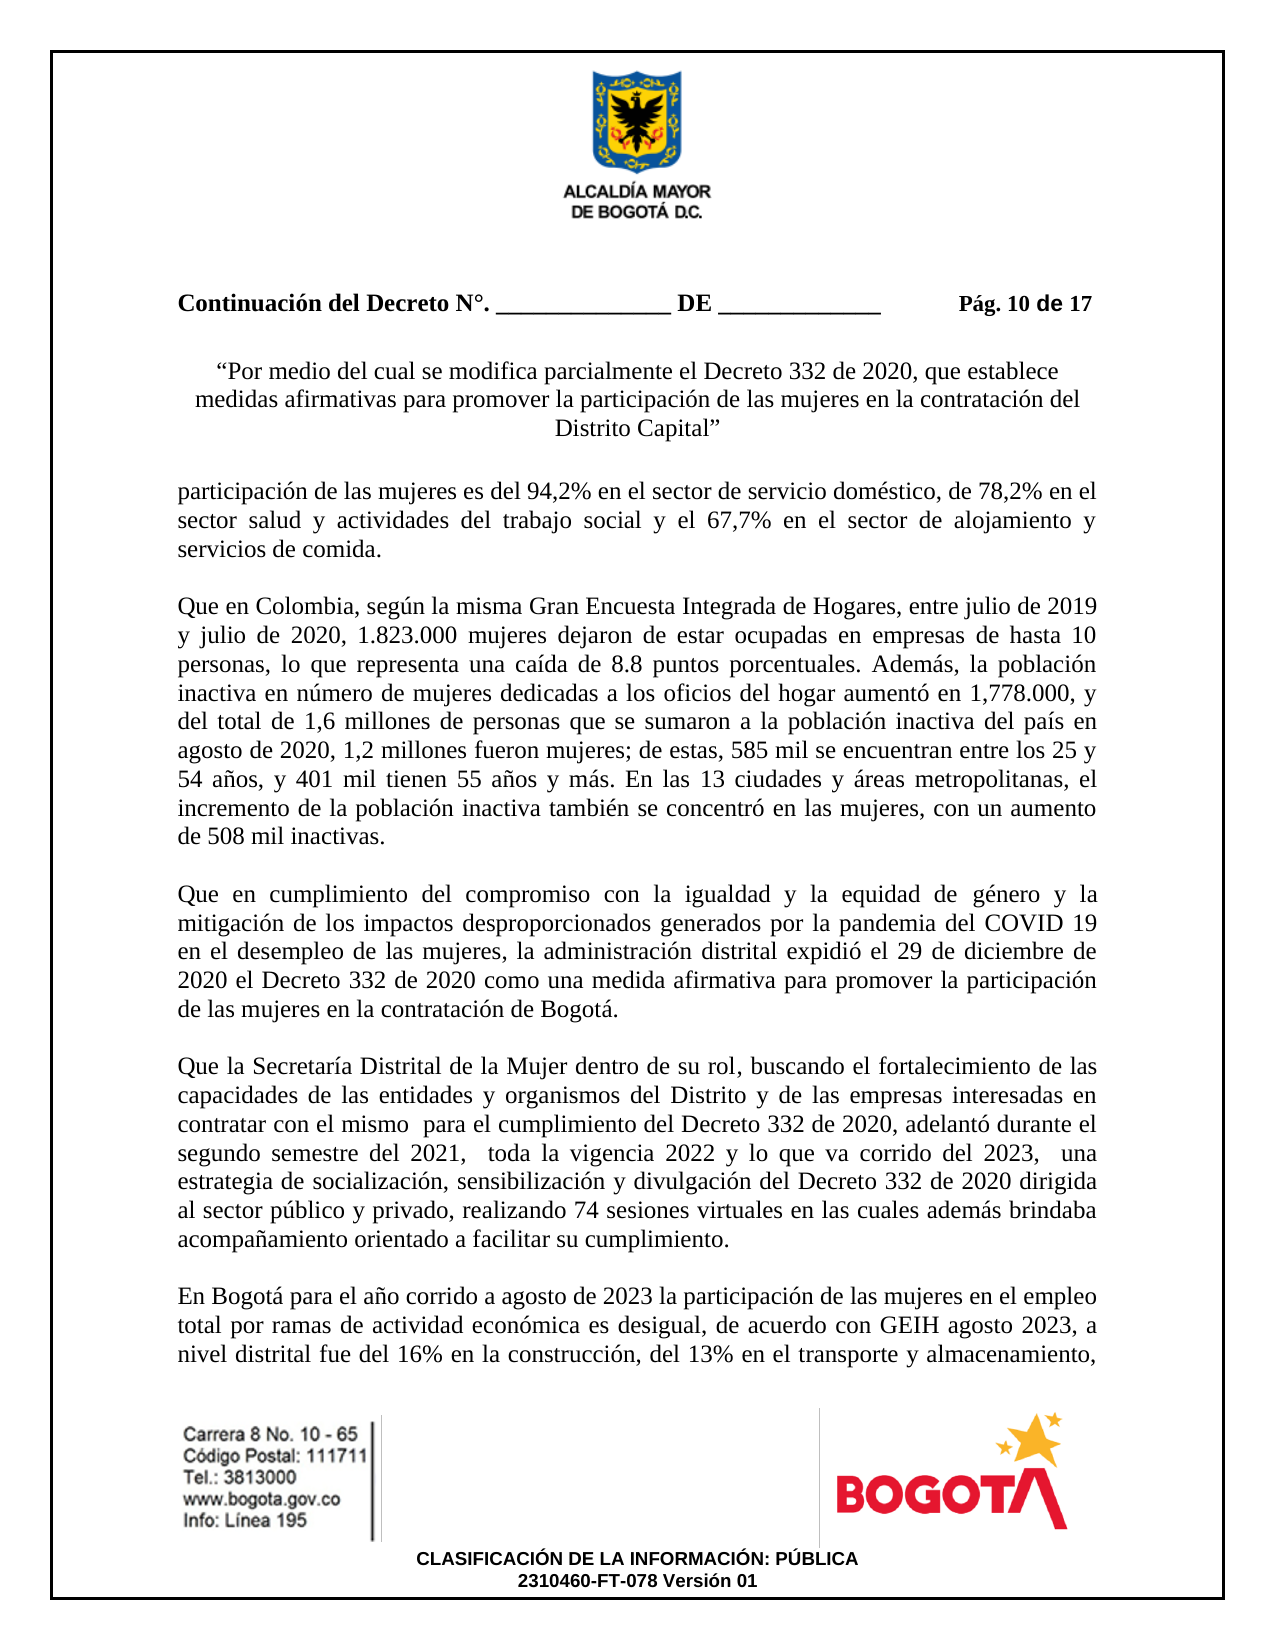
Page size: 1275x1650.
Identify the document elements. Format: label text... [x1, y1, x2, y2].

text Que en cumplimiento del compromiso con la igualdad y la equidad de género y la mitigación de los impactos desproporcionados generados por la pandemia del COVID 19 en el desempleo de las mujeres, la administración distrital expidió el 29 de diciembre de 2020 el Decreto 332 de 2020 como una medida afirmativa para promover la participación de las mujeres en la contratación de Bogotá. [177, 879, 1098, 1023]
picture [177, 1408, 1098, 1548]
text Que en Colombia, según la misma Gran Encuesta Integrada de Hogares, entre julio de 2019 y julio de 2020, 1.823.000 mujeres dejaron de estar ocupadas en empresas de hasta 10 personas, lo que representa una caída de 8.8 puntos porcentuales. Además, la población inactiva en número de mujeres dedicadas a los oficios del hogar aumentó en 1,778.000, y del total de 1,6 millones de personas que se sumaron a la población inactiva del país en agosto de 2020, 1,2 millones fueron mujeres; de estas, 585 mil se encuentran entre los 25 y 54 años, y 401 mil tienen 55 años y más. En las 13 ciudades y áreas metropolitanas, el incremento de la población inactiva también se concentró en las mujeres, con un aumento de 508 mil inactivas. [177, 591, 1098, 850]
text Que la Secretaría Distrital de la Mujer dentro de su rol, buscando el fortalecimiento de las capacidades de las entidades y organismos del Distrito y de las empresas interesadas en contratar con el mismo para el cumplimiento del Decreto 332 de 2020, adelantó durante el segundo semestre del 2021, toda la vigencia 2022 y lo que va corrido del 2023, una estrategia de socialización, sensibilización y divulgación del Decreto 332 de 2020 dirigida al sector público y privado, realizando 74 sesiones virtuales en las cuales además brindaba acompañamiento orientado a facilitar su cumplimiento. [177, 1051, 1098, 1253]
picture [553, 59, 722, 231]
